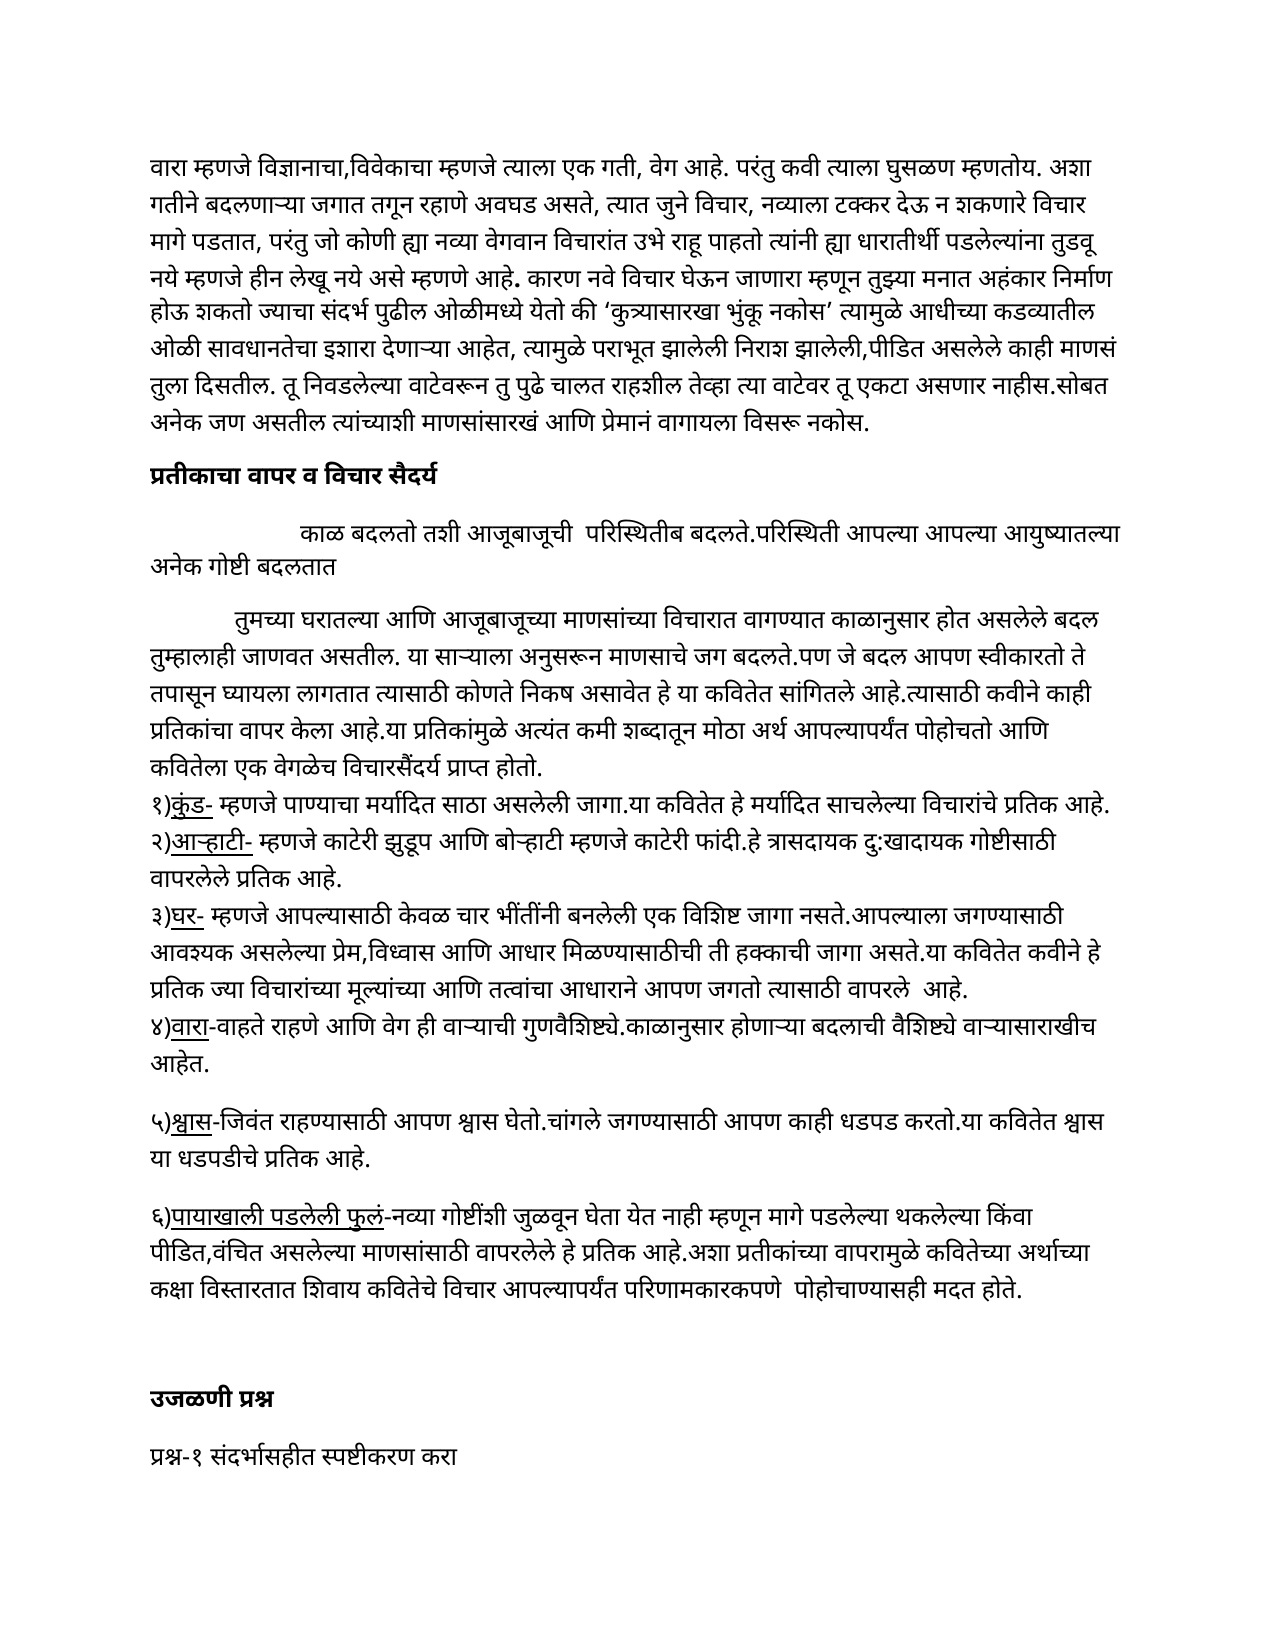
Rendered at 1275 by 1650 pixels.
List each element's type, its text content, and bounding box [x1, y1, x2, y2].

text उजळणी प्रश्न [150, 1385, 1125, 1417]
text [150, 150, 1125, 441]
text प्रश्न-१ संदर्भासहीत स्पष्टीकरण करा [150, 1438, 1125, 1475]
text प्रतीकाचा वापर व विचार सैदर्य [150, 462, 1125, 495]
text २)आऱ्हाटी- म्हणजे काटेरी झुडूप आणि बोऱ्हाटी म्हणजे काटेरी फांदी.हे त्रासदायक दु:खादायक गोष्टीसाठी वापरलेले प्रतिक आहे. [150, 824, 1125, 898]
text १)कुंड- म्हणजे पाण्याचा मर्यादित साठा असलेली जागा.या कवितेत हे मर्यादित साचलेल्या विचारांचे प्रतिक आहे. [150, 787, 1125, 824]
text ५)श्वास-जिवंत राहण्यासाठी आपण श्वास घेतो.चांगले जगण्यासाठी आपण काही धडपड करतो.या कवितेत श्वास या धडपडीचे प्रतिक आहे. [150, 1103, 1125, 1177]
text काळ बदलतो तशी आजूबाजूची परिस्थितीब बदलते.परिस्थिती आपल्या आपल्या आयुष्यातल्या अनेक गोष्टी बदलतात [150, 516, 1125, 585]
text ३)घर- म्हणजे आपल्यासाठी केवळ चार भींतींनी बनलेली एक विशिष्ट जागा नसते.आपल्याला जगण्यासाठी आवश्यक असलेल्या प्रेम,विध्वास आणि आधार मिळण्यासाठीची ती हक्काची जागा असते.या कवितेत कवीने हे प्रतिक ज्या विचारांच्या मूल्यांच्या आणि तत्वांचा आधाराने आपण जगतो त्यासाठी वापरले आहे. [150, 898, 1125, 1008]
text तुमच्या घरातल्या आणि आजूबाजूच्या माणसांच्या विचारात वागण्यात काळानुसार होत असलेले बदल तुम्हालाही जाणवत असतील. या साऱ्याला अनुसरून माणसाचे जग बदलते.पण जे बदल आपण स्वीकारतो ते तपासून घ्यायला लागतात त्यासाठी कोणते निकष असावेत हे या कवितेत सांगितले आहे.त्यासाठी कवीने काही प्रतिकांचा वापर केला आहे.या प्रतिकांमुळे अत्यंत कमी शब्दातून मोठा अर्थ आपल्यापर्यंत पोहोचतो आणि कवितेला एक वेगळेच विचारसैंदर्य प्राप्त होतो. [150, 606, 1125, 787]
text ६)पायाखाली पडलेली फुलं-नव्या गोष्टींशी जुळवून घेता येत नाही म्हणून मागे पडलेल्या थकलेल्या किंवा पीडित,वंचित असलेल्या माणसांसाठी वापरलेले हे प्रतिक आहे.अशा प्रतीकांच्या वापरामुळे कवितेच्या अर्थाच्या कक्षा विस्तारतात शिवाय कवितेचे विचार आपल्यापर्यंत परिणामकारकपणे पोहोचाण्यासही मदत होते. [150, 1198, 1125, 1309]
text ४)वारा-वाहते राहणे आणि वेग ही वाऱ्याची गुणवैशिष्ट्ये.काळानुसार होणाऱ्या बदलाची वैशिष्ट्ये वाऱ्यासाराखीच आहेत. [150, 1008, 1125, 1082]
